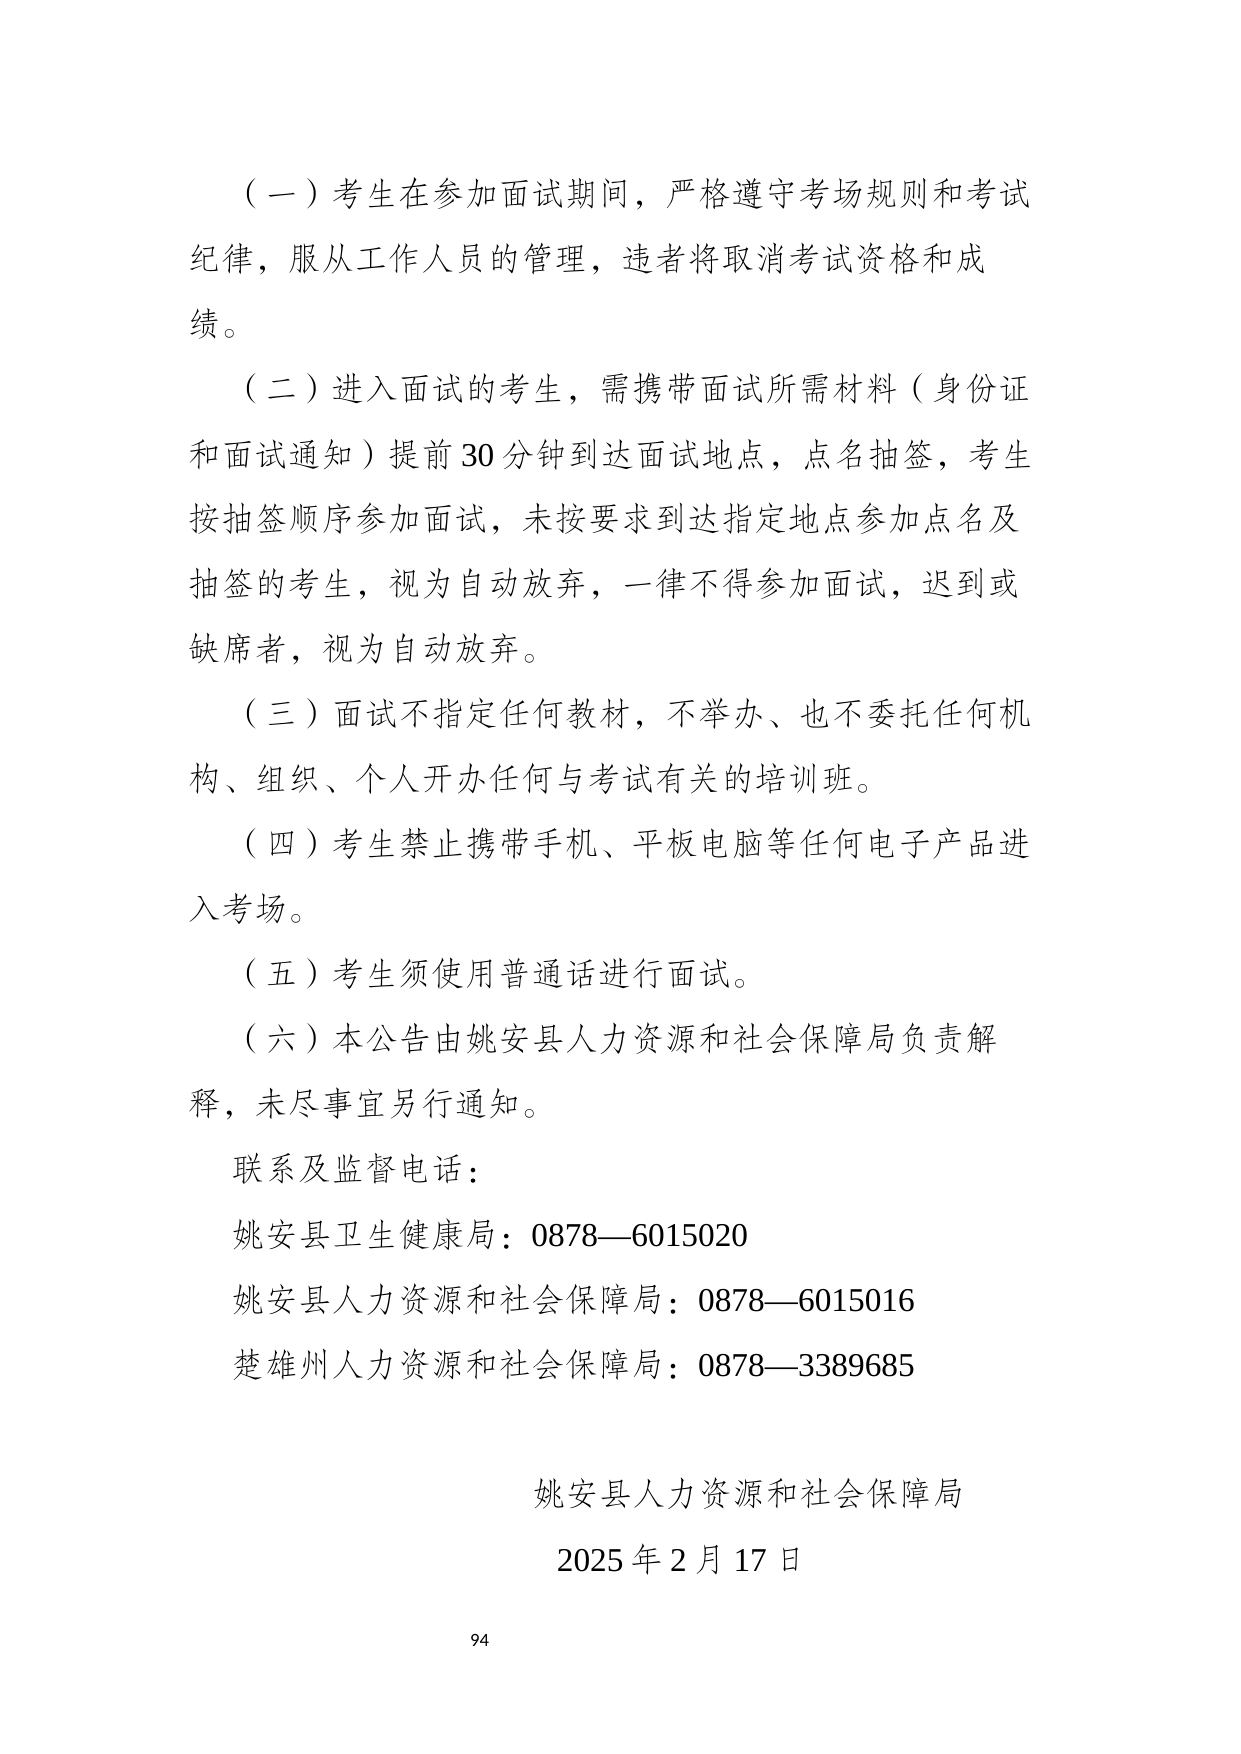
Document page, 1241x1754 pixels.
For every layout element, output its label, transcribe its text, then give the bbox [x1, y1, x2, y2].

text 姚安县卫生健康局：0878—6015020 [187, 1202, 1053, 1267]
text 姚安县人力资源和社会保障局 [187, 1462, 965, 1527]
text （一）考生在参加面试期间，严格遵守考场规则和考试纪律，服从工作人员的管理，违者将取消考试资格和成绩。 [187, 162, 1053, 357]
text （四）考生禁止携带手机、平板电脑等任何电子产品进入考场。 [187, 812, 1053, 942]
text 联系及监督电话： [187, 1137, 1053, 1202]
text 2025年2月17日 [187, 1527, 965, 1592]
text （五）考生须使用普通话进行面试。 [187, 942, 1053, 1007]
text 楚雄州人力资源和社会保障局：0878—3389685 [187, 1332, 1053, 1397]
text （三）面试不指定任何教材，不举办、也不委托任何机构、组织、个人开办任何与考试有关的培训班。 [187, 682, 1053, 812]
text （六）本公告由姚安县人力资源和社会保障局负责解释，未尽事宜另行通知。 [187, 1007, 1053, 1137]
text 姚安县人力资源和社会保障局：0878—6015016 [187, 1267, 1053, 1332]
text （二）进入面试的考生，需携带面试所需材料（身份证和面试通知）提前30分钟到达面试地点，点名抽签，考生按抽签顺序参加面试，未按要求到达指定地点参加点名及抽签的考生，视为自动放弃，一律不得参加面试，迟到或缺席者，视为自动放弃。 [187, 357, 1053, 682]
